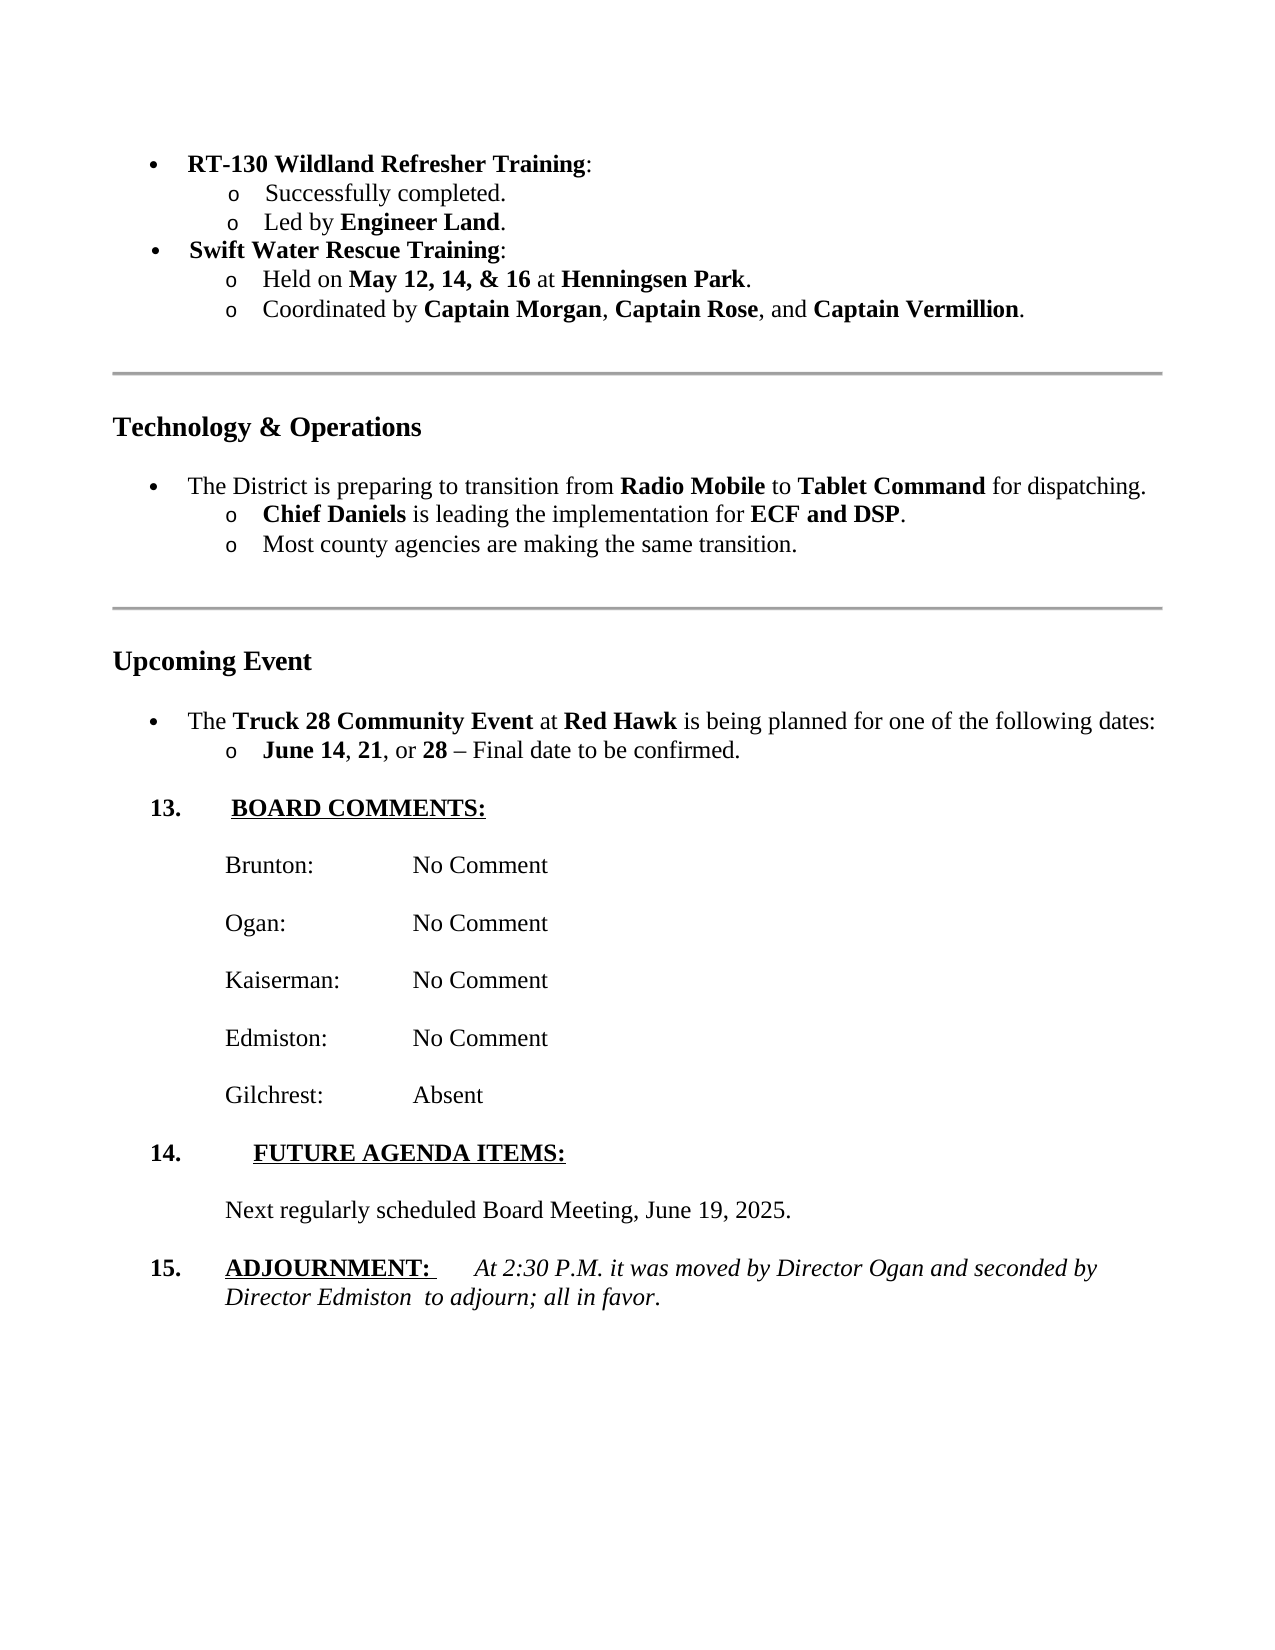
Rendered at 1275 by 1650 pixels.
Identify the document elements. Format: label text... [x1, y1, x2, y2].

text Edmiston: No Comment [225, 1023, 1181, 1052]
text Upcoming Event [112, 644, 1162, 677]
text Next regularly scheduled Board Meeting, June 19, 2025. [225, 1196, 1181, 1224]
list RT-130 Wildland Refresher Training: [150, 150, 1162, 178]
list Coordinated by Captain Morgan, Captain Rose, and Captain Vermillion. [225, 294, 1162, 323]
text 13. BOARD COMMENTS: [112, 793, 1181, 822]
list Led by Engineer Land. [112, 207, 506, 236]
list Successfully completed. [112, 178, 506, 207]
list The Truck 28 Community Event at Red Hawk is being planned for one of the following dates: [150, 706, 1162, 735]
list Held on May 12, 14, & 16 at Henningsen Park. [225, 264, 1162, 294]
text Brunton: No Comment [225, 851, 1181, 879]
text Technology & Operations [112, 409, 1162, 442]
text Kaiserman: No Comment [225, 966, 1181, 994]
list June 14, 21, or 28 – Final date to be confirmed. [225, 735, 1162, 764]
list Chief Daniels is leading the implementation for ECF and DSP. [225, 499, 1162, 529]
text Gilchrest: Absent [225, 1081, 1181, 1109]
text 15. ADJOURNMENT: At 2:30 P.M. it was moved by Director Ogan and seconded by Director Edmiston to adjourn; all in favor. [150, 1253, 1181, 1311]
text Ogan: No Comment [112, 908, 1181, 937]
list Swift Water Rescue Training: [112, 236, 507, 264]
list Most county agencies are making the same transition. [225, 529, 1162, 558]
text 14. FUTURE AGENDA ITEMS: [112, 1138, 1181, 1167]
list The District is preparing to transition from Radio Mobile to Tablet Command for dispatching. [150, 471, 1162, 499]
